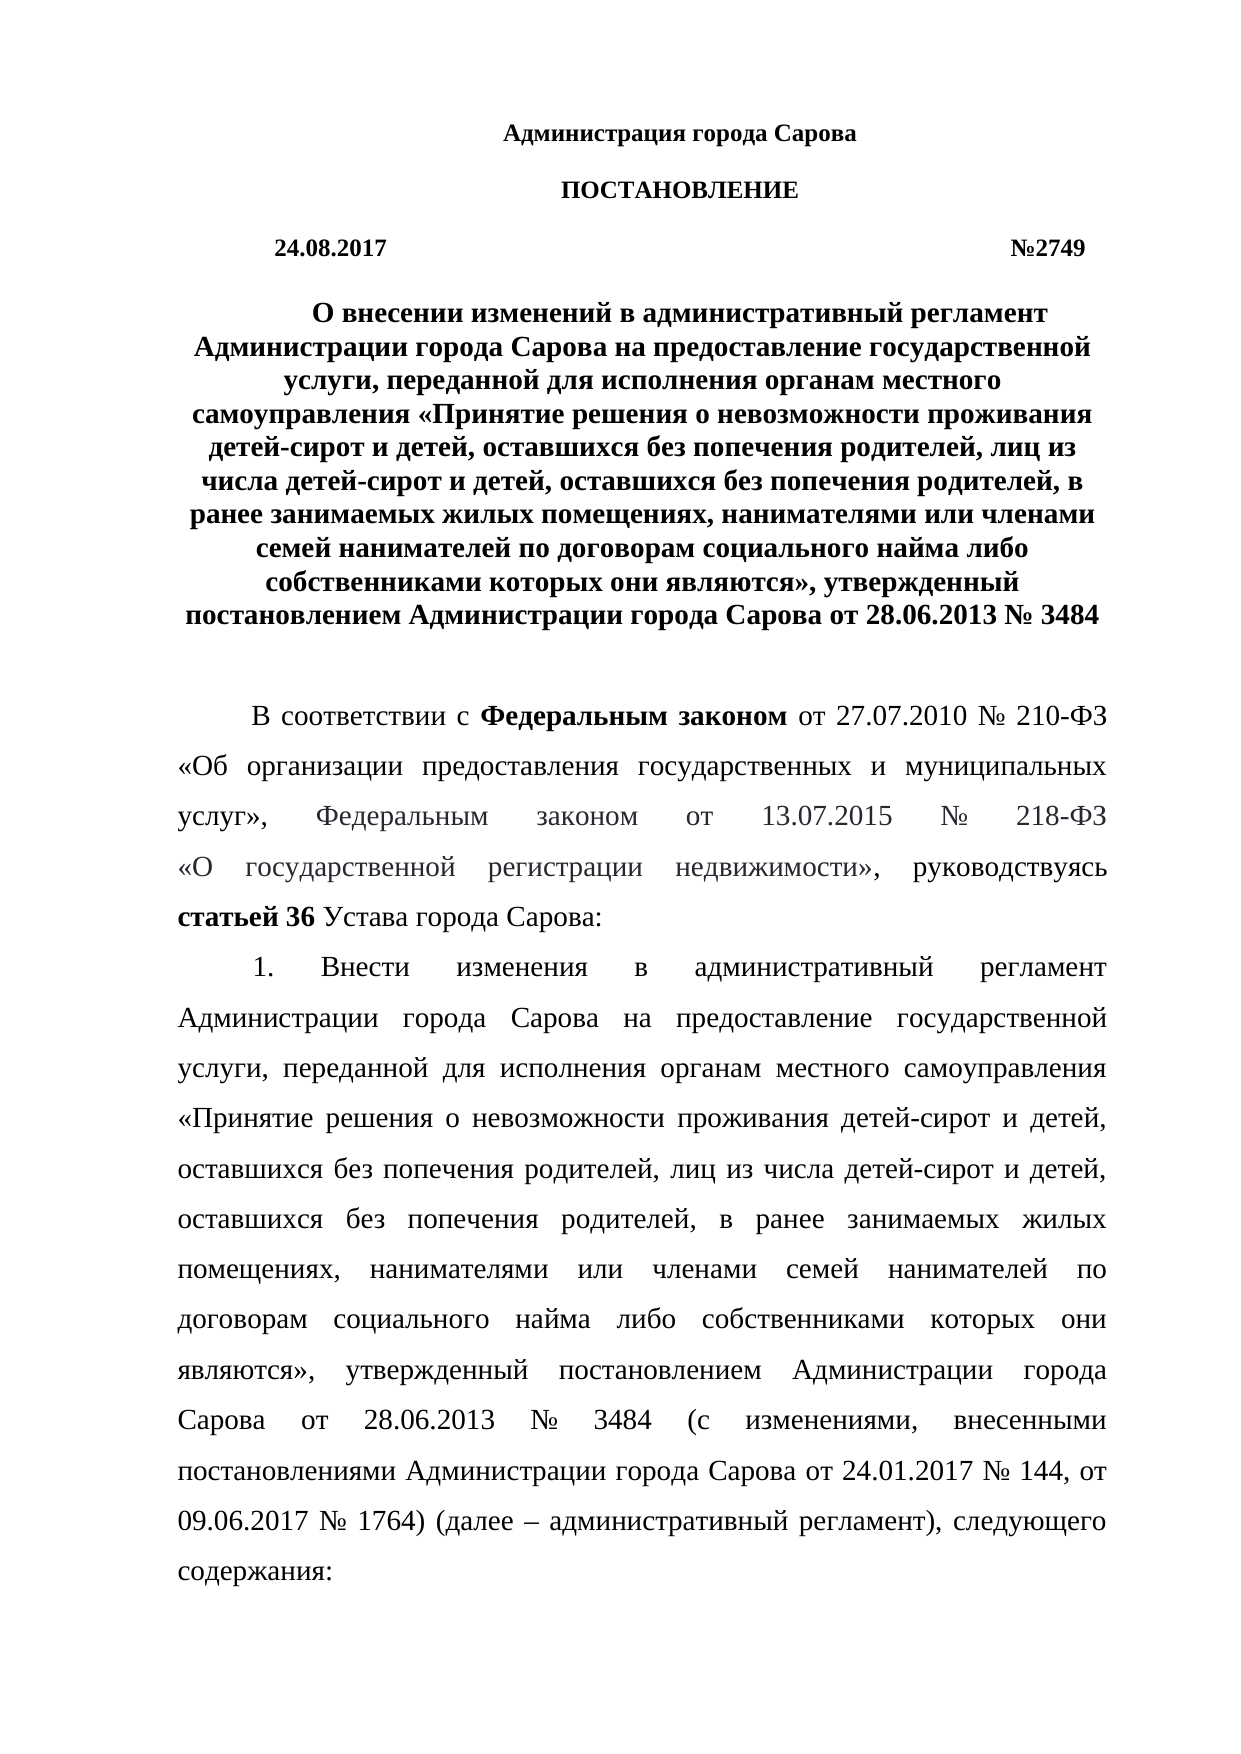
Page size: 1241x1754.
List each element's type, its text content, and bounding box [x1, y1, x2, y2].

text Администрация города Сарова [177, 118, 1107, 147]
text ПОСТАНОВЛЕНИЕ [177, 176, 1107, 204]
text 1. Внести изменения в административный регламент Администрации города Сарова на предоставление государственной услуги, переданной для исполнения органам местного самоуправления «Принятие решения о невозможности проживания детей-сирот и детей, оставшихся без попечения родителей, лиц из числа детей-сирот и детей, оставшихся без попечения родителей, в ранее занимаемых жилых помещениях, нанимателями или членами семей нанимателей по договорам социального найма либо собственниками которых они являются», утвержденный постановлением Администрации города Сарова от 28.06.2013 № 3484 (с изменениями, внесенными постановлениями Администрации города Сарова от 24.01.2017 № 144, от 09.06.2017 № 1764) (далее – административный регламент), следующего содержания: [177, 949, 1107, 1587]
text 24.08.2017 №2749 [177, 233, 1107, 262]
subtitle В соответствии с Федеральным законом от 27.07.2010 № 210-ФЗ «Об организации предоставления государственных и муниципальных услуг», Федеральным законом от 13.07.2015 № 218-ФЗ «О государственной регистрации недвижимости», руководствуясь статьей 36 Устава города Сарова: [177, 698, 1107, 933]
text О внесении изменений в административный регламент Администрации города Сарова на предоставление государственной услуги, переданной для исполнения органам местного самоуправления «Принятие решения о невозможности проживания детей-сирот и детей, оставшихся без попечения родителей, лиц из числа детей-сирот и детей, оставшихся без попечения родителей, в ранее занимаемых жилых помещениях, нанимателями или членами семей нанимателей по договорам социального найма либо собственниками которых они являются», утвержденный постановлением Администрации города Сарова от 28.06.2013 № 3484 [177, 295, 1107, 631]
